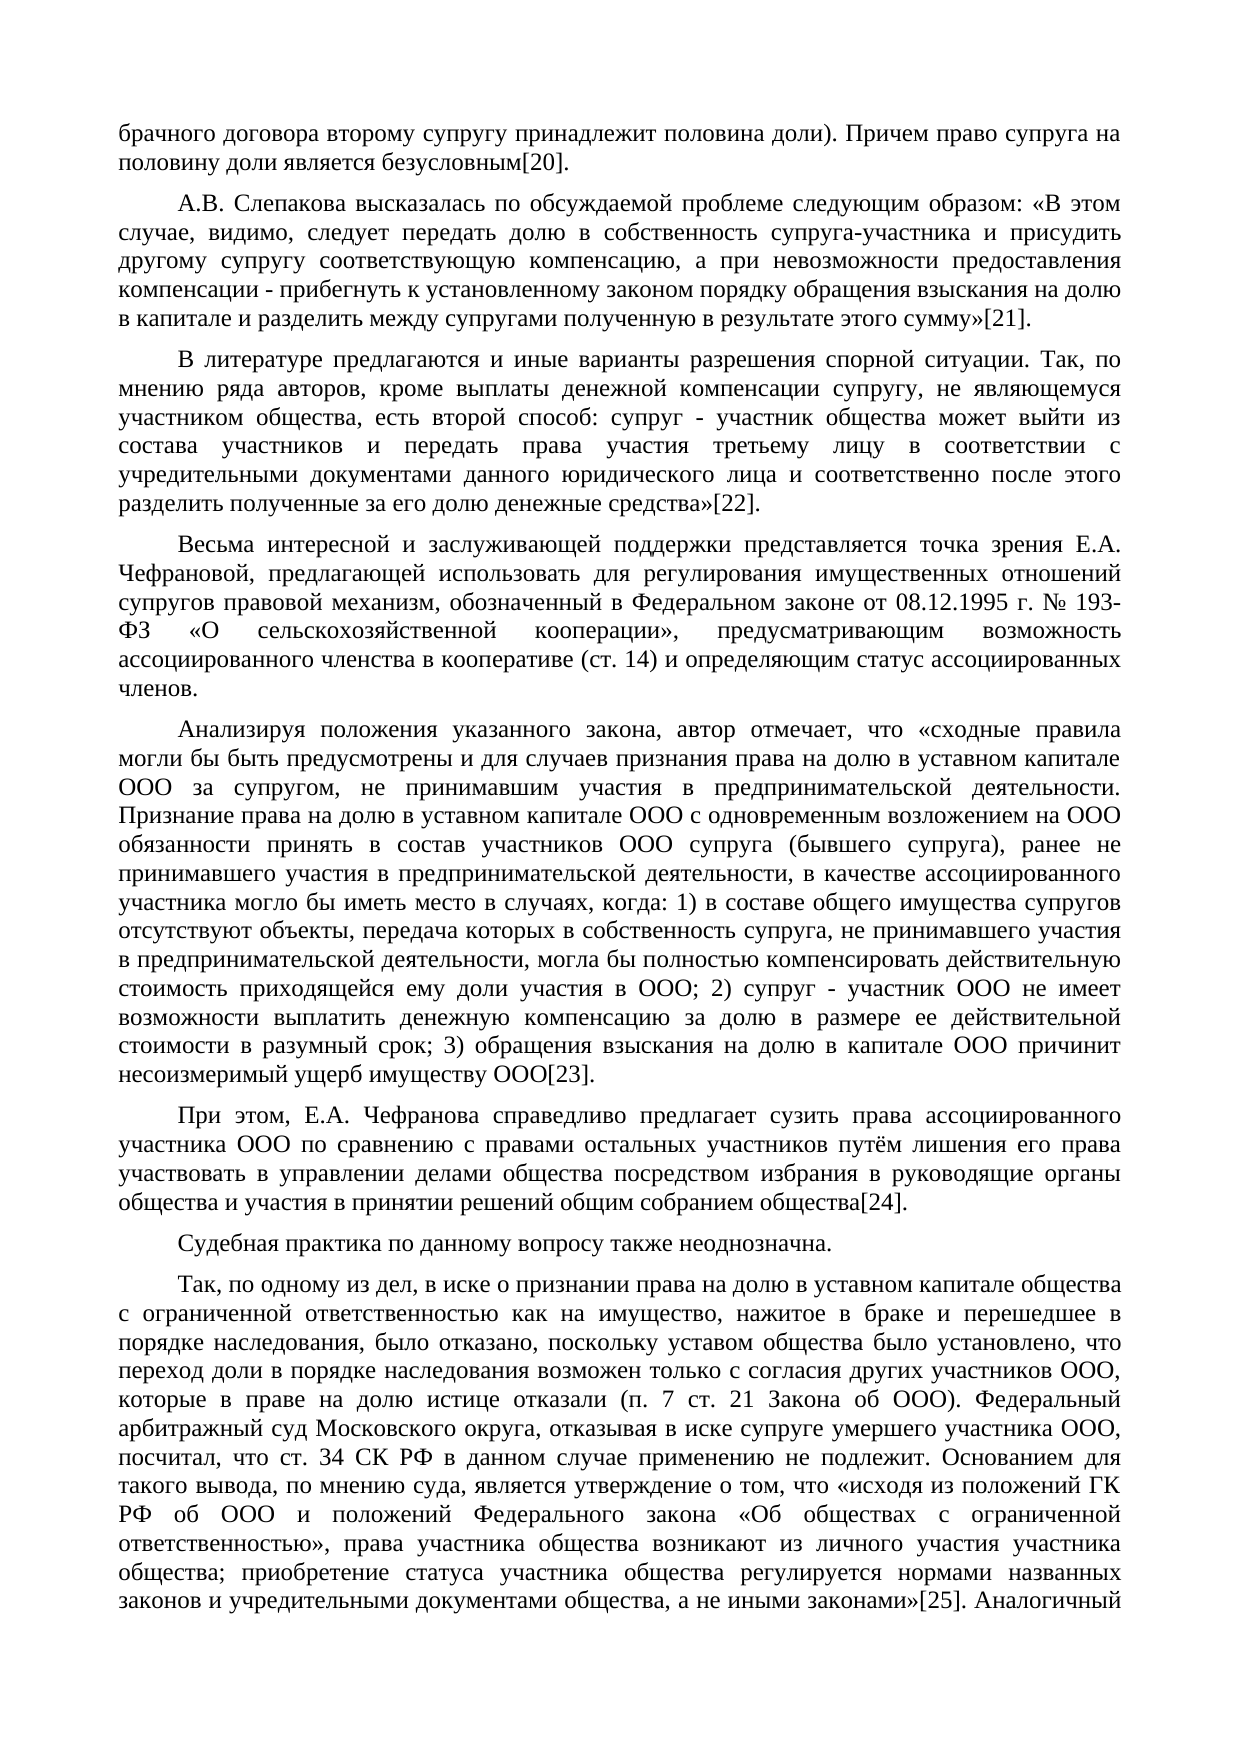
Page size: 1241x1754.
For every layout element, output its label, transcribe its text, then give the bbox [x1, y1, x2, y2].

text Судебная практика по данному вопросу также неоднозначна. [118, 1228, 1122, 1257]
text В литературе предлагаются и иные варианты разрешения спорной ситуации. Так, по мнению ряда авторов, кроме выплаты денежной компенсации супругу, не являющемуся участником общества, есть второй способ: супруг - участник общества может выйти из состава участников и передать права участия третьему лицу в соответствии с учредительными документами данного юридического лица и соответственно после этого разделить полученные за его долю денежные средства»[22]. [118, 344, 1122, 517]
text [118, 1269, 1122, 1614]
text А.В. Слепакова высказалась по обсуждаемой проблеме следующим образом: «В этом случае, видимо, следует передать долю в собственность супруга-участника и присудить другому супругу соответствующую компенсацию, а при невозможности предоставления компенсации - прибегнуть к установленному законом порядку обращения взыскания на долю в капитале и разделить между супругами полученную в результате этого сумму»[21]. [118, 188, 1122, 332]
text Весьма интересной и заслуживающей поддержки представляется точка зрения Е.А. Чефрановой, предлагающей использовать для регулирования имущественных отношений супругов правовой механизм, обозначенный в Федеральном законе от 08.12.1995 г. № 193-ФЗ «О сельскохозяйственной кооперации», предусматривающим возможность ассоциированного членства в кооперативе (ст. 14) и определяющим статус ассоциированных членов. [118, 529, 1122, 702]
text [118, 118, 1122, 176]
text При этом, Е.А. Чефранова справедливо предлагает сузить права ассоциированного участника ООО по сравнению с правами остальных участников путём лишения его права участвовать в управлении делами общества посредством избрания в руководящие органы общества и участия в принятии решений общим собранием общества[24]. [118, 1101, 1122, 1216]
text Анализируя положения указанного закона, автор отмечает, что «сходные правила могли бы быть предусмотрены и для случаев признания права на долю в уставном капитале ООО за супругом, не принимавшим участия в предпринимательской деятельности. Признание права на долю в уставном капитале ООО с одновременным возложением на ООО обязанности принять в состав участников ООО супруга (бывшего супруга), ранее не принимавшего участия в предпринимательской деятельности, в качестве ассоциированного участника могло бы иметь место в случаях, когда: 1) в составе общего имущества супругов отсутствуют объекты, передача которых в собственность супруга, не принимавшего участия в предпринимательской деятельности, могла бы полностью компенсировать действительную стоимость приходящейся ему доли участия в ООО; 2) супруг - участник ООО не имеет возможности выплатить денежную компенсацию за долю в размере ее действительной стоимости в разумный срок; 3) обращения взыскания на долю в капитале ООО причинит несоизмеримый ущерб имуществу ООО[23]. [118, 714, 1122, 1088]
